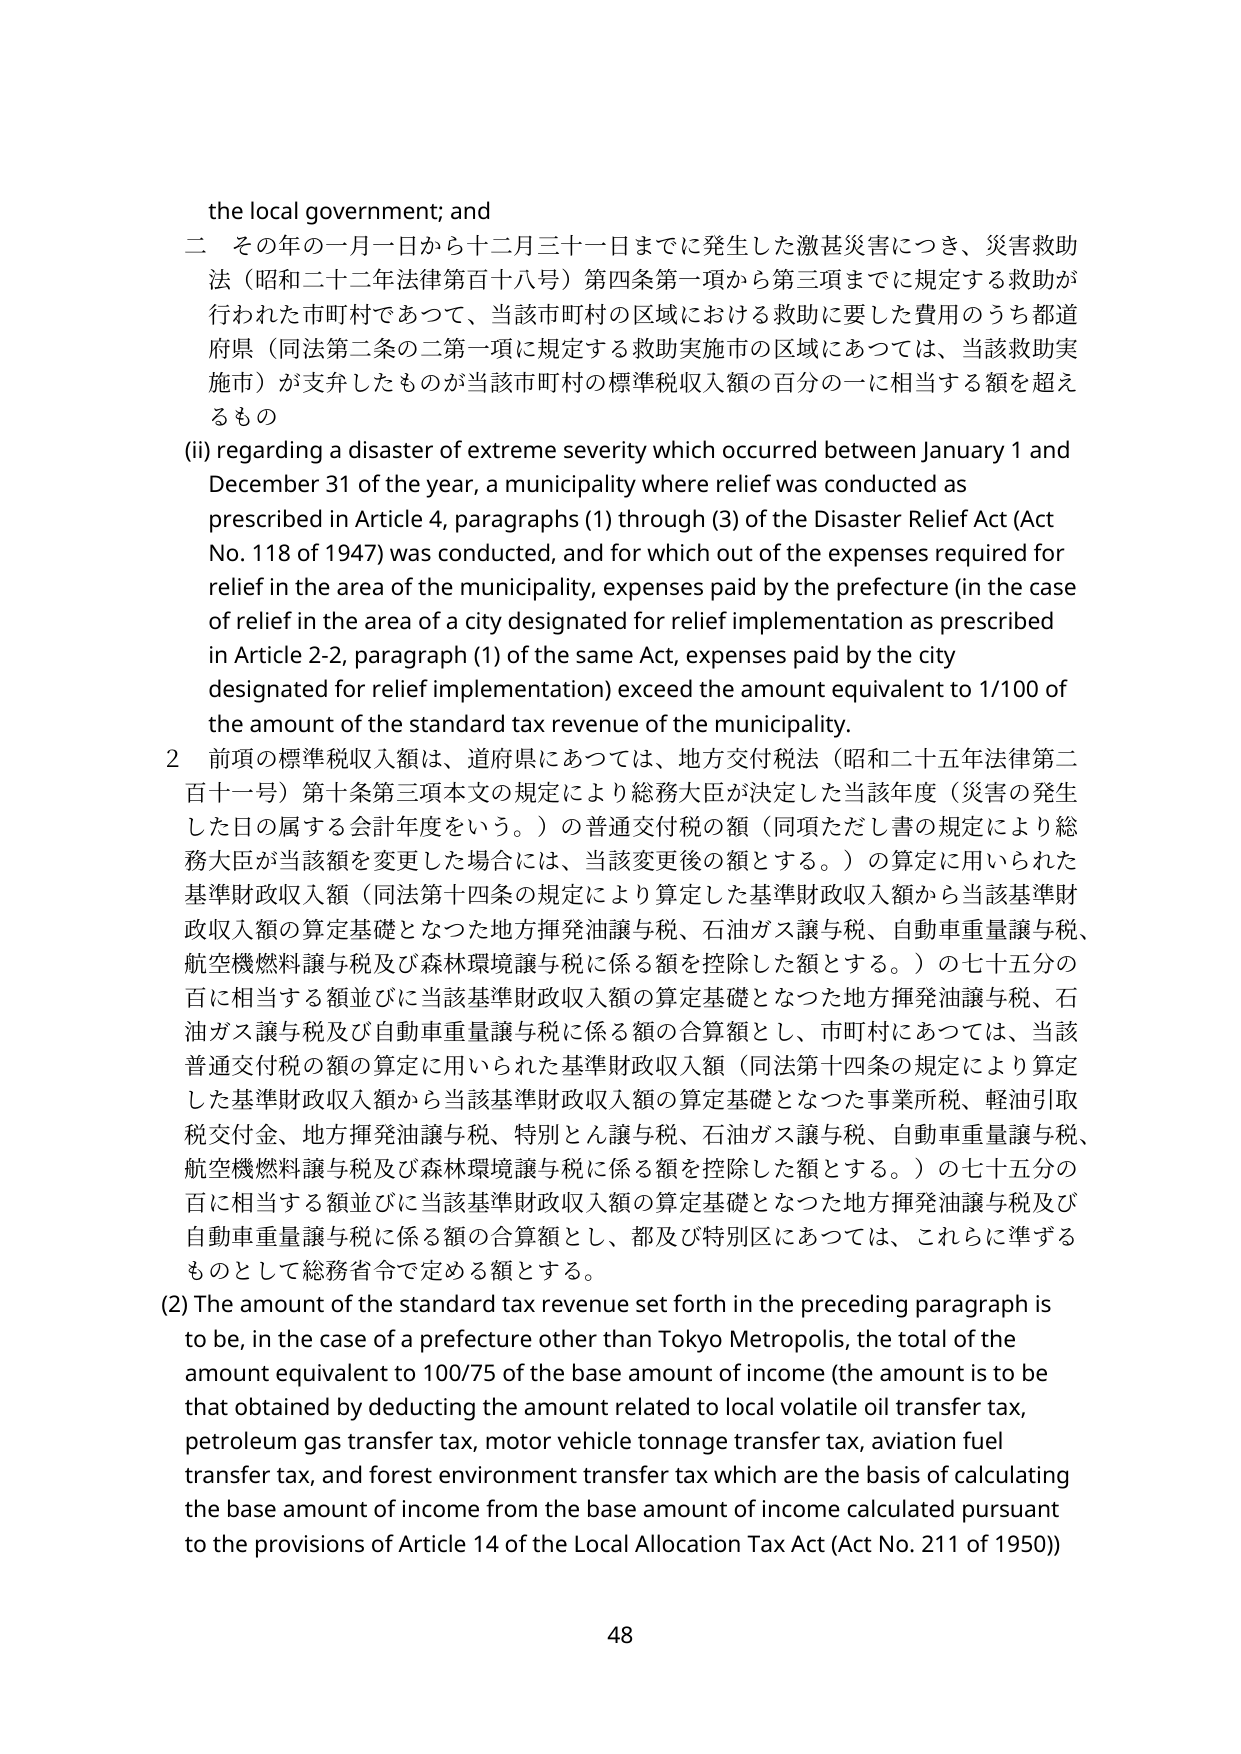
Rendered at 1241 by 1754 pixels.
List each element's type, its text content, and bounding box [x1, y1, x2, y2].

text 二 その年の一月一日から十二月三十一日までに発生した激甚災害につき、災害救助法（昭和二十二年法律第百十八号）第四条第一項から第三項までに規定する救助が行われた市町村であつて、当該市町村の区域における救助に要した費用のうち都道府県（同法第二条の二第一項に規定する救助実施市の区域にあつては、当該救助実施市）が支弁したものが当該市町村の標準税収入額の百分の一に相当する額を超えるもの [184, 228, 1079, 433]
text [161, 1287, 1079, 1560]
text ２ 前項の標準税収入額は、道府県にあつては、地方交付税法（昭和二十五年法律第二百十一号）第十条第三項本文の規定により総務大臣が決定した当該年度（災害の発生した日の属する会計年度をいう。）の普通交付税の額（同項ただし書の規定により総務大臣が当該額を変更した場合には、当該変更後の額とする。）の算定に用いられた基準財政収入額（同法第十四条の規定により算定した基準財政収入額から当該基準財政収入額の算定基礎となつた地方揮発油譲与税、石油ガス譲与税、自動車重量譲与税、航空機燃料譲与税及び森林環境譲与税に係る額を控除した額とする。）の七十五分の百に相当する額並びに当該基準財政収入額の算定基礎となつた地方揮発油譲与税、石油ガス譲与税及び自動車重量譲与税に係る額の合算額とし、市町村にあつては、当該普通交付税の額の算定に用いられた基準財政収入額（同法第十四条の規定により算定した基準財政収入額から当該基準財政収入額の算定基礎となつた事業所税、軽油引取税交付金、地方揮発油譲与税、特別とん譲与税、石油ガス譲与税、自動車重量譲与税、航空機燃料譲与税及び森林環境譲与税に係る額を控除した額とする。）の七十五分の百に相当する額並びに当該基準財政収入額の算定基礎となつた地方揮発油譲与税及び自動車重量譲与税に係る額の合算額とし、都及び特別区にあつては、これらに準ずるものとして総務省令で定める額とする。 [161, 740, 1079, 1287]
text (ii) regarding a disaster of extreme severity which occurred between January 1 and December 31 of the year, a municipality where relief was conducted as prescribed in Article 4, paragraphs (1) through (3) of the Disaster Relief Act (Act No. 118 of 1947) was conducted, and for which out of the expenses required for relief in the area of the municipality, expenses paid by the prefecture (in the case of relief in the area of a city designated for relief implementation as prescribed in Article 2-2, paragraph (1) of the same Act, expenses paid by the city designated for relief implementation) exceed the amount equivalent to 1/100 of the amount of the standard tax revenue of the municipality. [184, 433, 1079, 740]
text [184, 194, 1079, 228]
